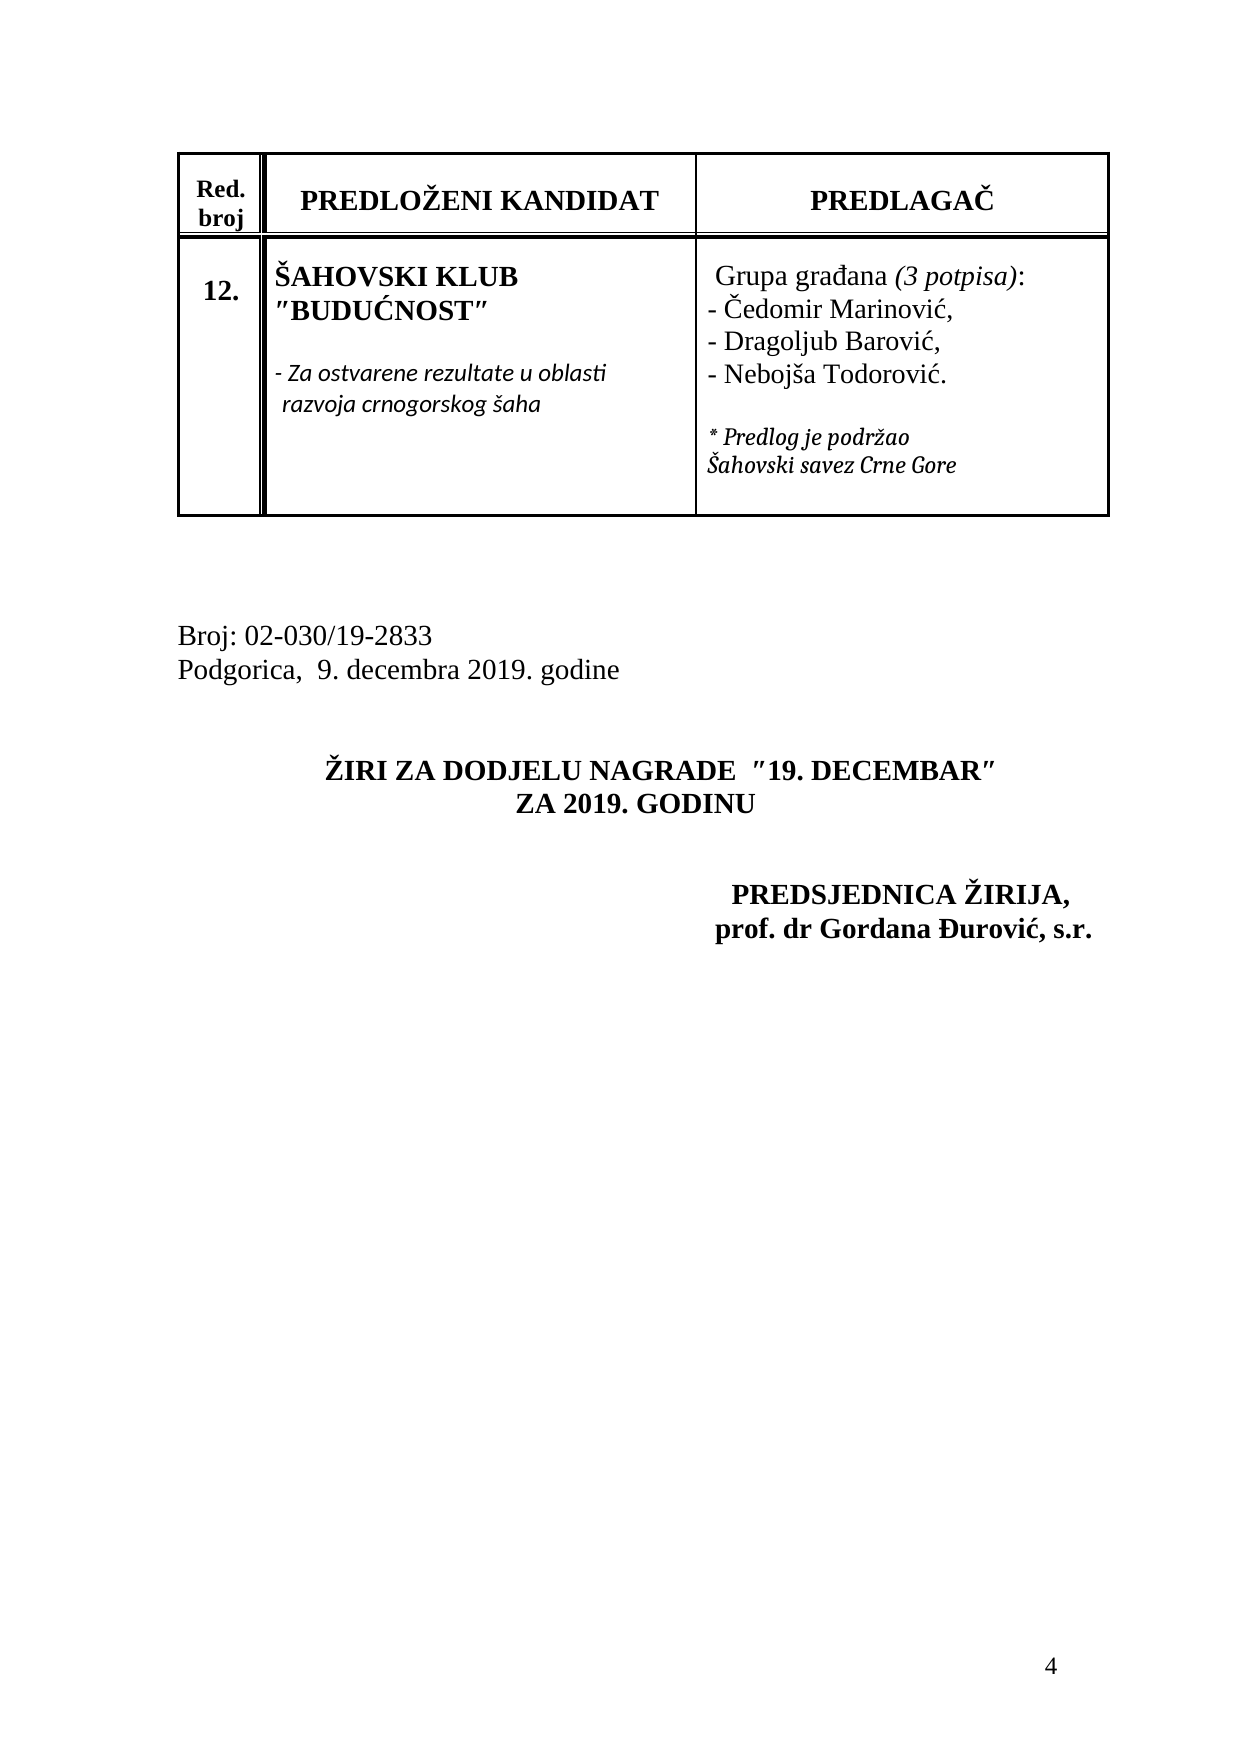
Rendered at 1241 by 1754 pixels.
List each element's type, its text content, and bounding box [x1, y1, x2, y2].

subtitle Broj: 02-030/19-2833 [177, 618, 1057, 652]
subtitle ZA 2019. GODINU [177, 786, 1057, 820]
table_cell Grupa građana (3 potpisa): - Čedomir Marinović, - Dragoljub Barović, - Nebojša Todorović. * Predlog je podržao Šahovski savez Crne Gore [697, 239, 1107, 514]
table_header PREDLOŽENI KANDIDAT [267, 155, 695, 231]
table_header PREDLAGAČ [697, 155, 1107, 231]
table_header Red. broj [180, 155, 259, 231]
text PREDSJEDNICA ŽIRIJA, [177, 877, 1077, 911]
text prof. dr Gordana Đurović, s.r. [177, 911, 1115, 944]
text Podgorica, 9. decembra 2019. godine [177, 652, 1057, 686]
table_cell 12. [180, 239, 259, 514]
subtitle ŽIRI ZA DODJELU NAGRADE ″19. DECEMBAR″ [177, 753, 1057, 786]
table_cell ŠAHOVSKI KLUB ″BUDUĆNOST″ - Za ostvarene rezultate u oblasti razvoja crnogorskog šaha [267, 239, 695, 514]
